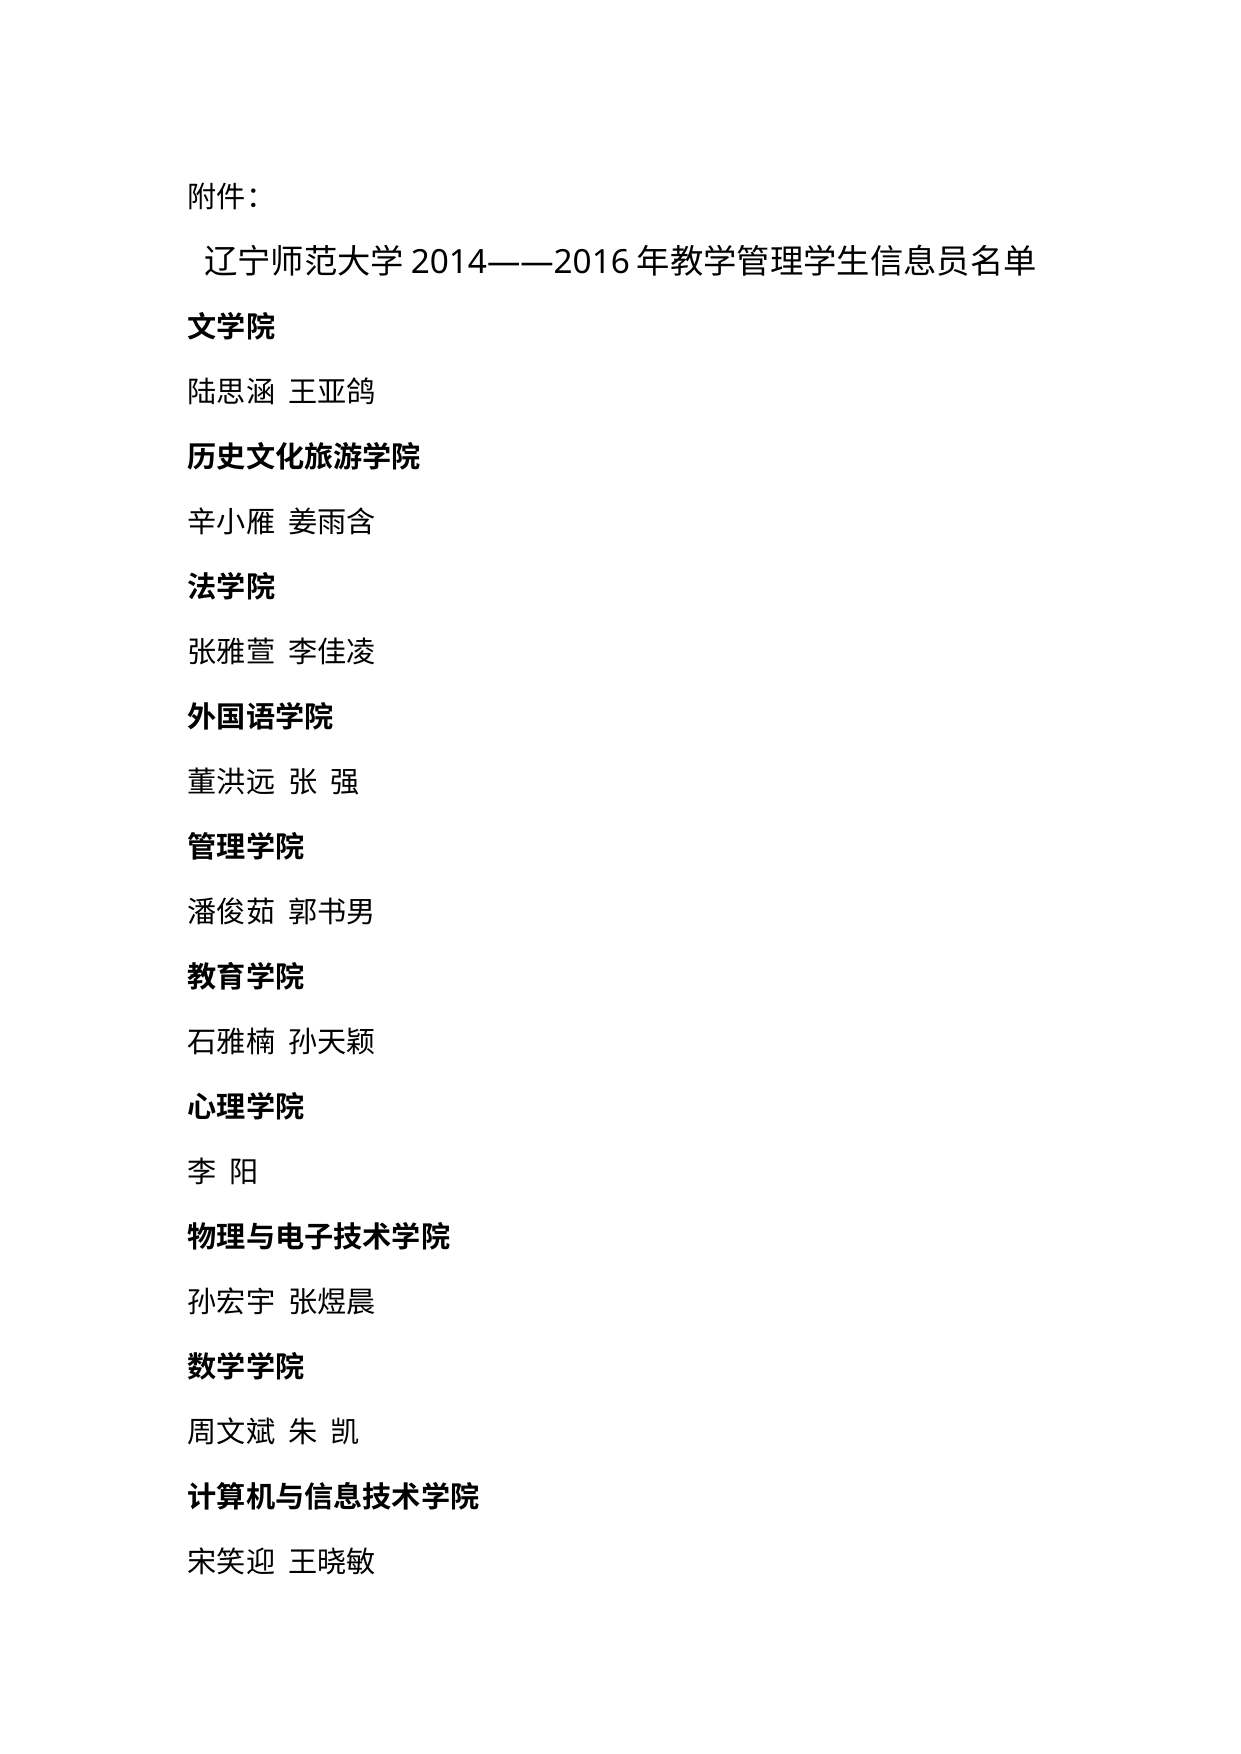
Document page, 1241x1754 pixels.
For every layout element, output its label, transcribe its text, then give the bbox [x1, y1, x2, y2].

text 张雅萱 李佳凌 [187, 617, 1053, 682]
text 陆思涵 王亚鸽 [187, 357, 1053, 422]
text 文学院 [187, 292, 1053, 357]
text 管理学院 [187, 812, 1053, 877]
text 宋笑迎 王晓敏 [187, 1527, 1053, 1592]
text 附件： [187, 162, 1053, 227]
text 董洪远 张 强 [187, 747, 1053, 812]
text 物理与电子技术学院 [187, 1202, 1053, 1267]
text 辽宁师范大学2014——2016年教学管理学生信息员名单 [187, 227, 1053, 292]
text 外国语学院 [187, 682, 1053, 747]
text 心理学院 [187, 1072, 1053, 1137]
text 李 阳 [187, 1137, 1053, 1202]
text 法学院 [187, 552, 1053, 617]
text 教育学院 [187, 942, 1053, 1007]
text 辛小雁 姜雨含 [187, 487, 1053, 552]
text 周文斌 朱 凯 [187, 1397, 1053, 1462]
text 数学学院 [187, 1332, 1053, 1397]
text 计算机与信息技术学院 [187, 1462, 1053, 1527]
text 石雅楠 孙天颖 [187, 1007, 1053, 1072]
text 潘俊茹 郭书男 [187, 877, 1053, 942]
text 孙宏宇 张煜晨 [187, 1267, 1053, 1332]
text 历史文化旅游学院 [187, 422, 1053, 487]
